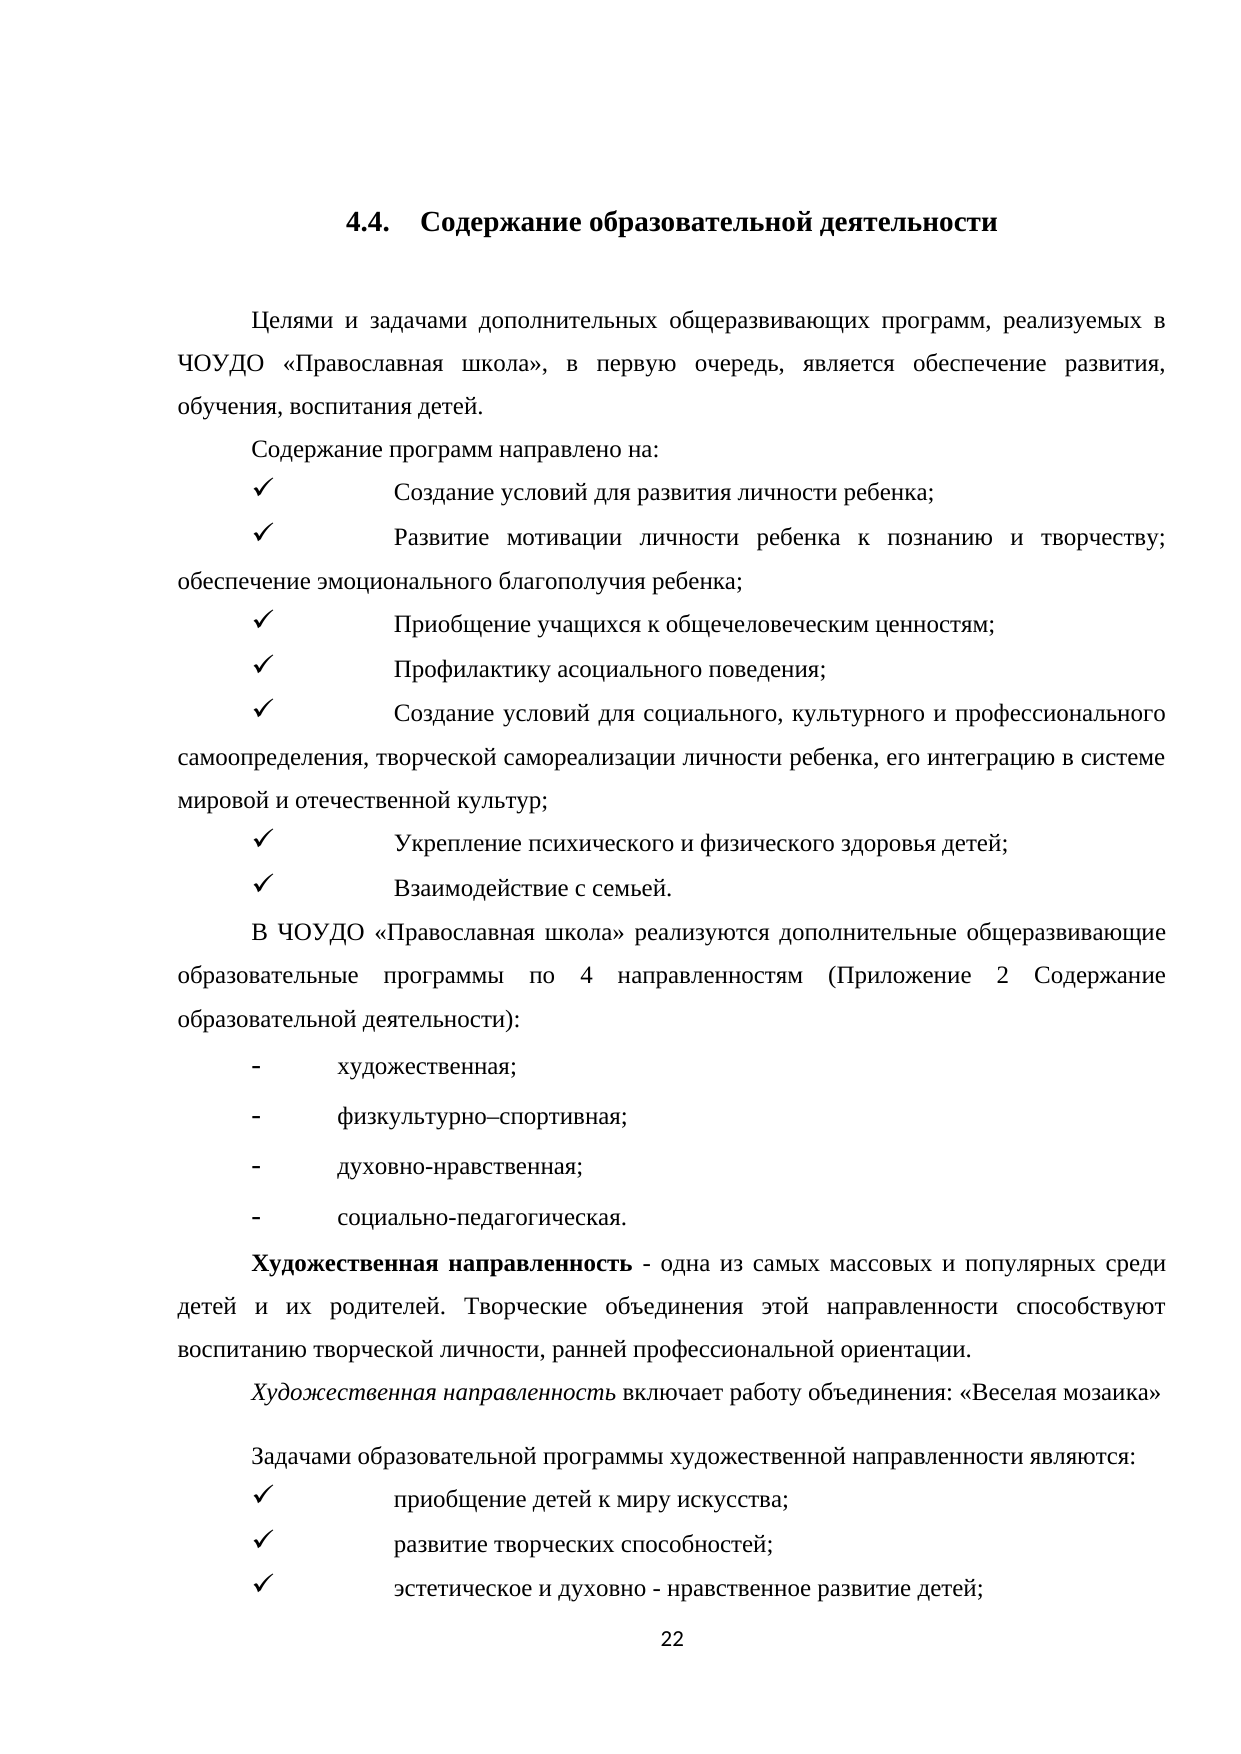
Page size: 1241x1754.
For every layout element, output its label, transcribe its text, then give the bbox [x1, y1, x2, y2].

list Создание условий для социального, культурного и профессионального самоопределения, творческой самореализации личности ребенка, его интеграцию в системе мировой и отечественной культур; [177, 698, 1167, 814]
list Взаимодействие с семьей. [177, 873, 1167, 903]
list Укрепление психического и физического здоровья детей; [177, 828, 1167, 858]
subtitle Содержание образовательной деятельности [177, 204, 1167, 238]
text Содержание программ направлено на: [177, 434, 1167, 463]
list физкультурно–спортивная; [177, 1097, 1167, 1131]
list социально-педагогическая. [177, 1198, 1167, 1231]
text В ЧОУДО «Православная школа» реализуются дополнительные общеразвивающие образовательные программы по 4 направленностям (Приложение 2 Содержание образовательной деятельности): [177, 917, 1167, 1032]
text Художественная направленность - одна из самых массовых и популярных среди детей и их родителей. Творческие объединения этой направленности способствуют воспитанию творческой личности, ранней профессиональной ориентации. [177, 1248, 1167, 1363]
list Профилактику асоциального поведения; [177, 654, 1167, 683]
text Художественная направленность включает работу объединения: «Веселая мозаика» [177, 1377, 1167, 1406]
list Создание условий для развития личности ребенка; [177, 477, 1167, 507]
list Развитие мотивации личности ребенка к познанию и творчеству; обеспечение эмоционального благополучия ребенка; [177, 522, 1167, 595]
list эстетическое и духовно - нравственное развитие детей; [177, 1573, 1167, 1603]
list развитие творческих способностей; [177, 1529, 1167, 1559]
list приобщение детей к миру искусства; [177, 1484, 1167, 1514]
list духовно-нравственная; [177, 1147, 1167, 1181]
list Приобщение учащихся к общечеловеческим ценностям; [177, 609, 1167, 639]
text Задачами образовательной программы художественной направленности являются: [177, 1441, 1167, 1470]
text Целями и задачами дополнительных общеразвивающих программ, реализуемых в ЧОУДО «Православная школа», в первую очередь, является обеспечение развития, обучения, воспитания детей. [177, 305, 1167, 420]
list художественная; [177, 1047, 1167, 1080]
